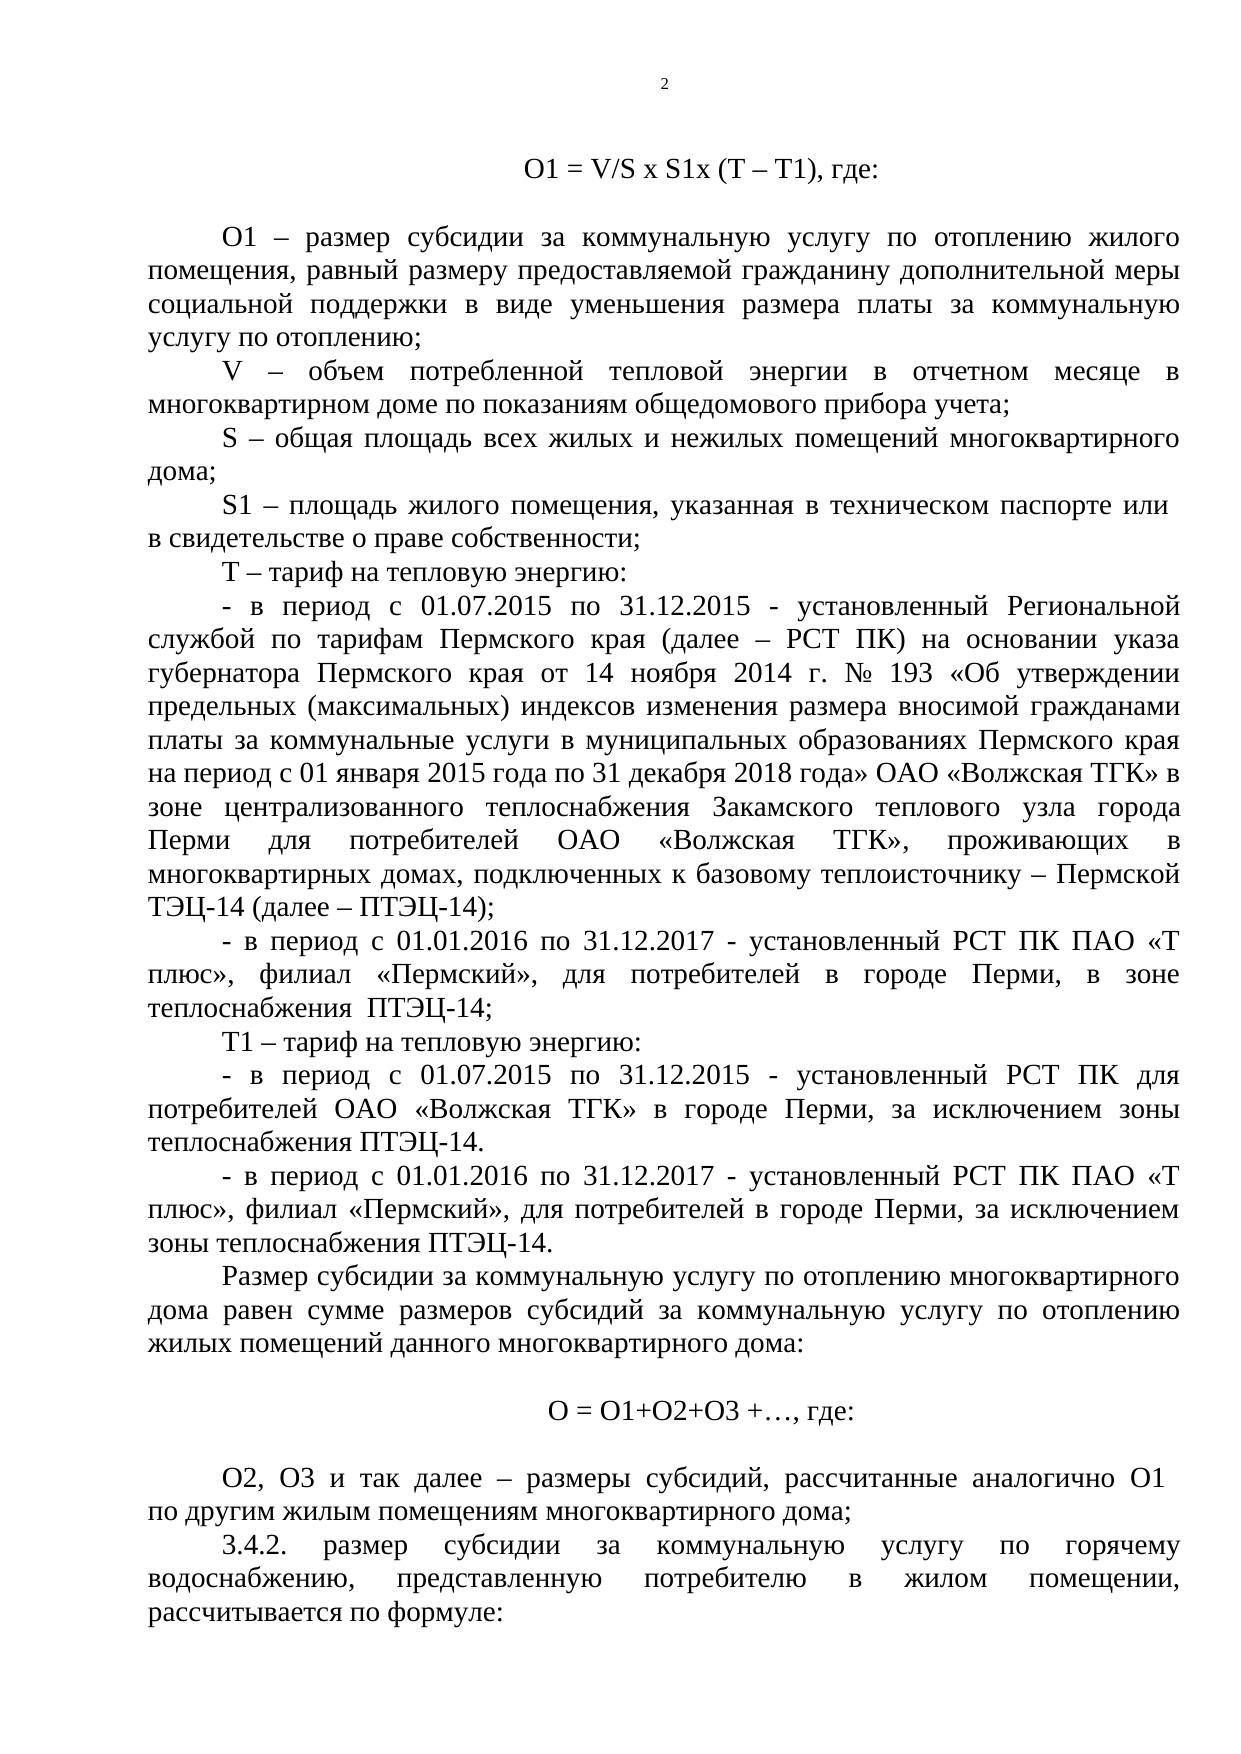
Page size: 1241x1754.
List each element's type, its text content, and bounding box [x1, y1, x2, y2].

text 3.4.2. размер субсидии за коммунальную услугу по горячему водоснабжению, представленную потребителю в жилом помещении, рассчитывается по формуле: [148, 1527, 1181, 1627]
text T1 – тариф на тепловую энергию: [148, 1024, 1181, 1057]
text S1 – площадь жилого помещения, указанная в техническом паспорте или в свидетельстве о праве собственности; [148, 487, 1181, 554]
text - в период с 01.01.2016 по 31.12.2017 - установленный РСТ ПК ПАО «Т плюс», филиал «Пермский», для потребителей в городе Перми, за исключением зоны теплоснабжения ПТЭЦ-14. [148, 1158, 1181, 1258]
text V – объем потребленной тепловой энергии в отчетном месяце в многоквартирном доме по показаниям общедомового прибора учета; [148, 353, 1181, 420]
text - в период с 01.01.2016 по 31.12.2017 - установленный РСТ ПК ПАО «Т плюс», филиал «Пермский», для потребителей в городе Перми, в зоне теплоснабжения ПТЭЦ-14; [148, 923, 1181, 1024]
text Размер субсидии за коммунальную услугу по отоплению многоквартирного дома равен сумме размеров субсидий за коммунальную услугу по отоплению жилых помещений данного многоквартирного дома: [148, 1258, 1181, 1359]
text О1 – размер субсидии за коммунальную услугу по отоплению жилого помещения, равный размеру предоставляемой гражданину дополнительной меры социальной поддержки в виде уменьшения размера платы за коммунальную услугу по отоплению; [148, 219, 1181, 353]
text - в период с 01.07.2015 по 31.12.2015 - установленный Региональной службой по тарифам Пермского края (далее – РСТ ПК) на основании указа губернатора Пермского края от 14 ноября 2014 г. № 193 «Об утверждении предельных (максимальных) индексов изменения размера вносимой гражданами платы за коммунальные услуги в муниципальных образованиях Пермского края на период с 01 января 2015 года по 31 декабря 2018 года» ОАО «Волжская ТГК» в зоне централизованного теплоснабжения Закамского теплового узла города Перми для потребителей ОАО «Волжская ТГК», проживающих в многоквартирных домах, подключенных к базовому теплоисточнику – Пермской ТЭЦ-14 (далее – ПТЭЦ-14); [148, 588, 1181, 923]
text О2, О3 и так далее – размеры субсидий, рассчитанные аналогично О1 по другим жилым помещениям многоквартирного дома; [148, 1460, 1181, 1527]
text T – тариф на тепловую энергию: [148, 554, 1181, 588]
text - в период с 01.07.2015 по 31.12.2015 - установленный РСТ ПК для потребителей ОАО «Волжская ТГК» в городе Перми, за исключением зоны теплоснабжения ПТЭЦ-14. [148, 1057, 1181, 1158]
text О1 = V/S х S1x (T – T1), где: [148, 152, 1181, 185]
text О = О1+О2+О3 +…, где: [148, 1393, 1181, 1426]
text S – общая площадь всех жилых и нежилых помещений многоквартирного дома; [148, 420, 1181, 487]
